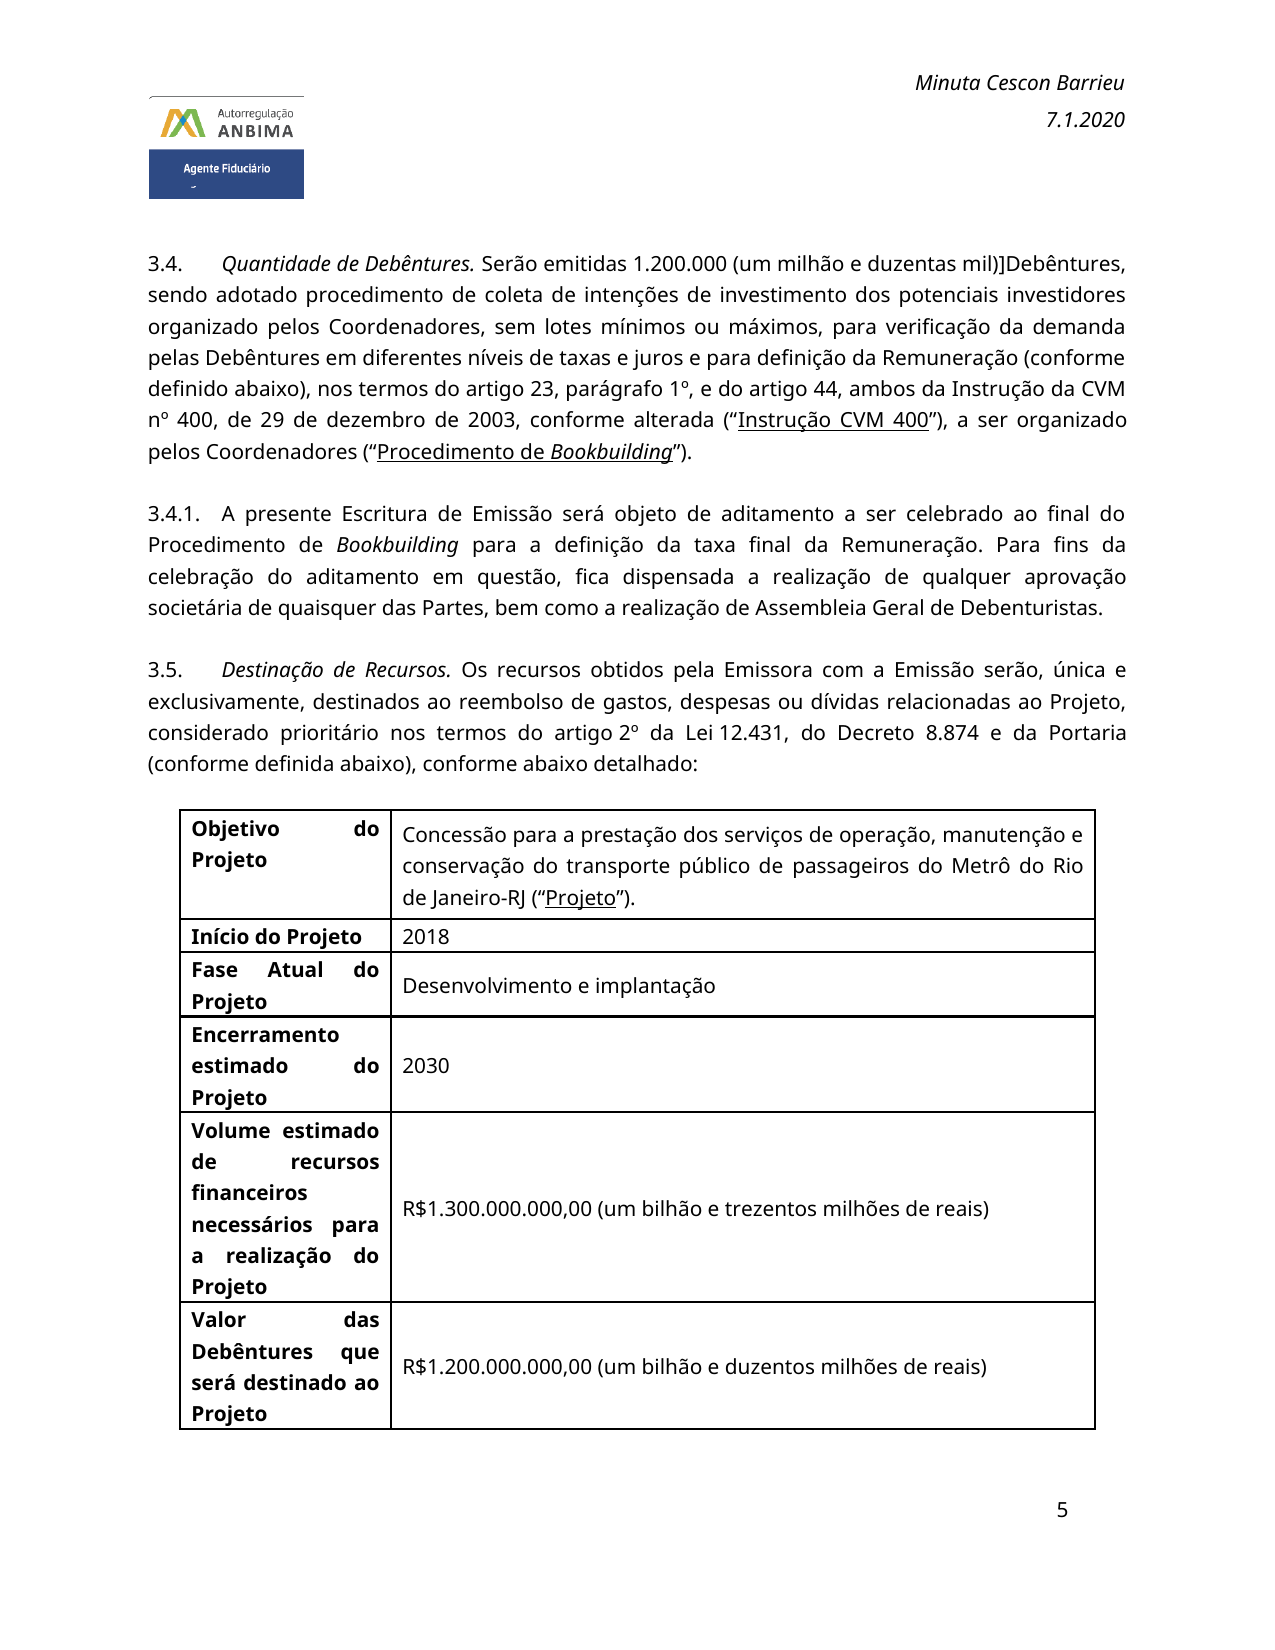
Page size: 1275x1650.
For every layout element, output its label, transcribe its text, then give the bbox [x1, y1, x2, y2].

table_cell Desenvolvimento e implantação [392, 953, 1094, 1015]
table_cell 2018 [392, 920, 1094, 951]
table_cell Fase Atual do Projeto [181, 953, 390, 1015]
table_cell 2030 [392, 1018, 1094, 1111]
table_cell Valor das Debêntures que será destinado ao Projeto [181, 1303, 390, 1428]
table_header Objetivo do Projeto [181, 811, 390, 917]
table_cell R$1.300.000.000,00 (um bilhão e trezentos milhões de reais) [392, 1113, 1094, 1301]
table_cell Volume estimado de recursos financeiros necessários para a realização do Projeto [181, 1113, 390, 1301]
text 3.4.1. A presente Escritura de Emissão será objeto de aditamento a ser celebrado ao final do Procedimento de Bookbuilding para a definição da taxa final da Remuneração. Para fins da celebração do aditamento em questão, fica dispensada a realização de qualquer aprovação societária de quaisquer das Partes, bem como a realização de Assembleia Geral de Debenturistas. [148, 497, 1127, 622]
table_cell R$1.200.000.000,00 (um bilhão e duzentos milhões de reais) [392, 1303, 1094, 1428]
picture [147, 96, 304, 198]
table_header Concessão para a prestação dos serviços de operação, manutenção e conservação do transporte público de passageiros do Metrô do Rio de Janeiro-RJ (“Projeto”). [392, 811, 1094, 917]
table_cell Início do Projeto [181, 920, 390, 951]
text 3.5. Destinação de Recursos. Os recursos obtidos pela Emissora com a Emissão serão, única e exclusivamente, destinados ao reembolso de gastos, despesas ou dívidas relacionadas ao Projeto, considerado prioritário nos termos do artigo 2º da Lei 12.431, do Decreto 8.874 e da Portaria (conforme definida abaixo), conforme abaixo detalhado: [148, 653, 1127, 778]
table_cell Encerramento estimado do Projeto [181, 1018, 390, 1111]
text 3.4. Quantidade de Debêntures. Serão emitidas 1.200.000 (um milhão e duzentas mil)]Debêntures, sendo adotado procedimento de coleta de intenções de investimento dos potenciais investidores organizado pelos Coordenadores, sem lotes mínimos ou máximos, para verificação da demanda pelas Debêntures em diferentes níveis de taxas e juros e para definição da Remuneração (conforme definido abaixo), nos termos do artigo 23, parágrafo 1º, e do artigo 44, ambos da Instrução da CVM nº 400, de 29 de dezembro de 2003, conforme alterada (“Instrução CVM 400”), a ser organizado pelos Coordenadores (“Procedimento de Bookbuilding”). [148, 247, 1127, 465]
